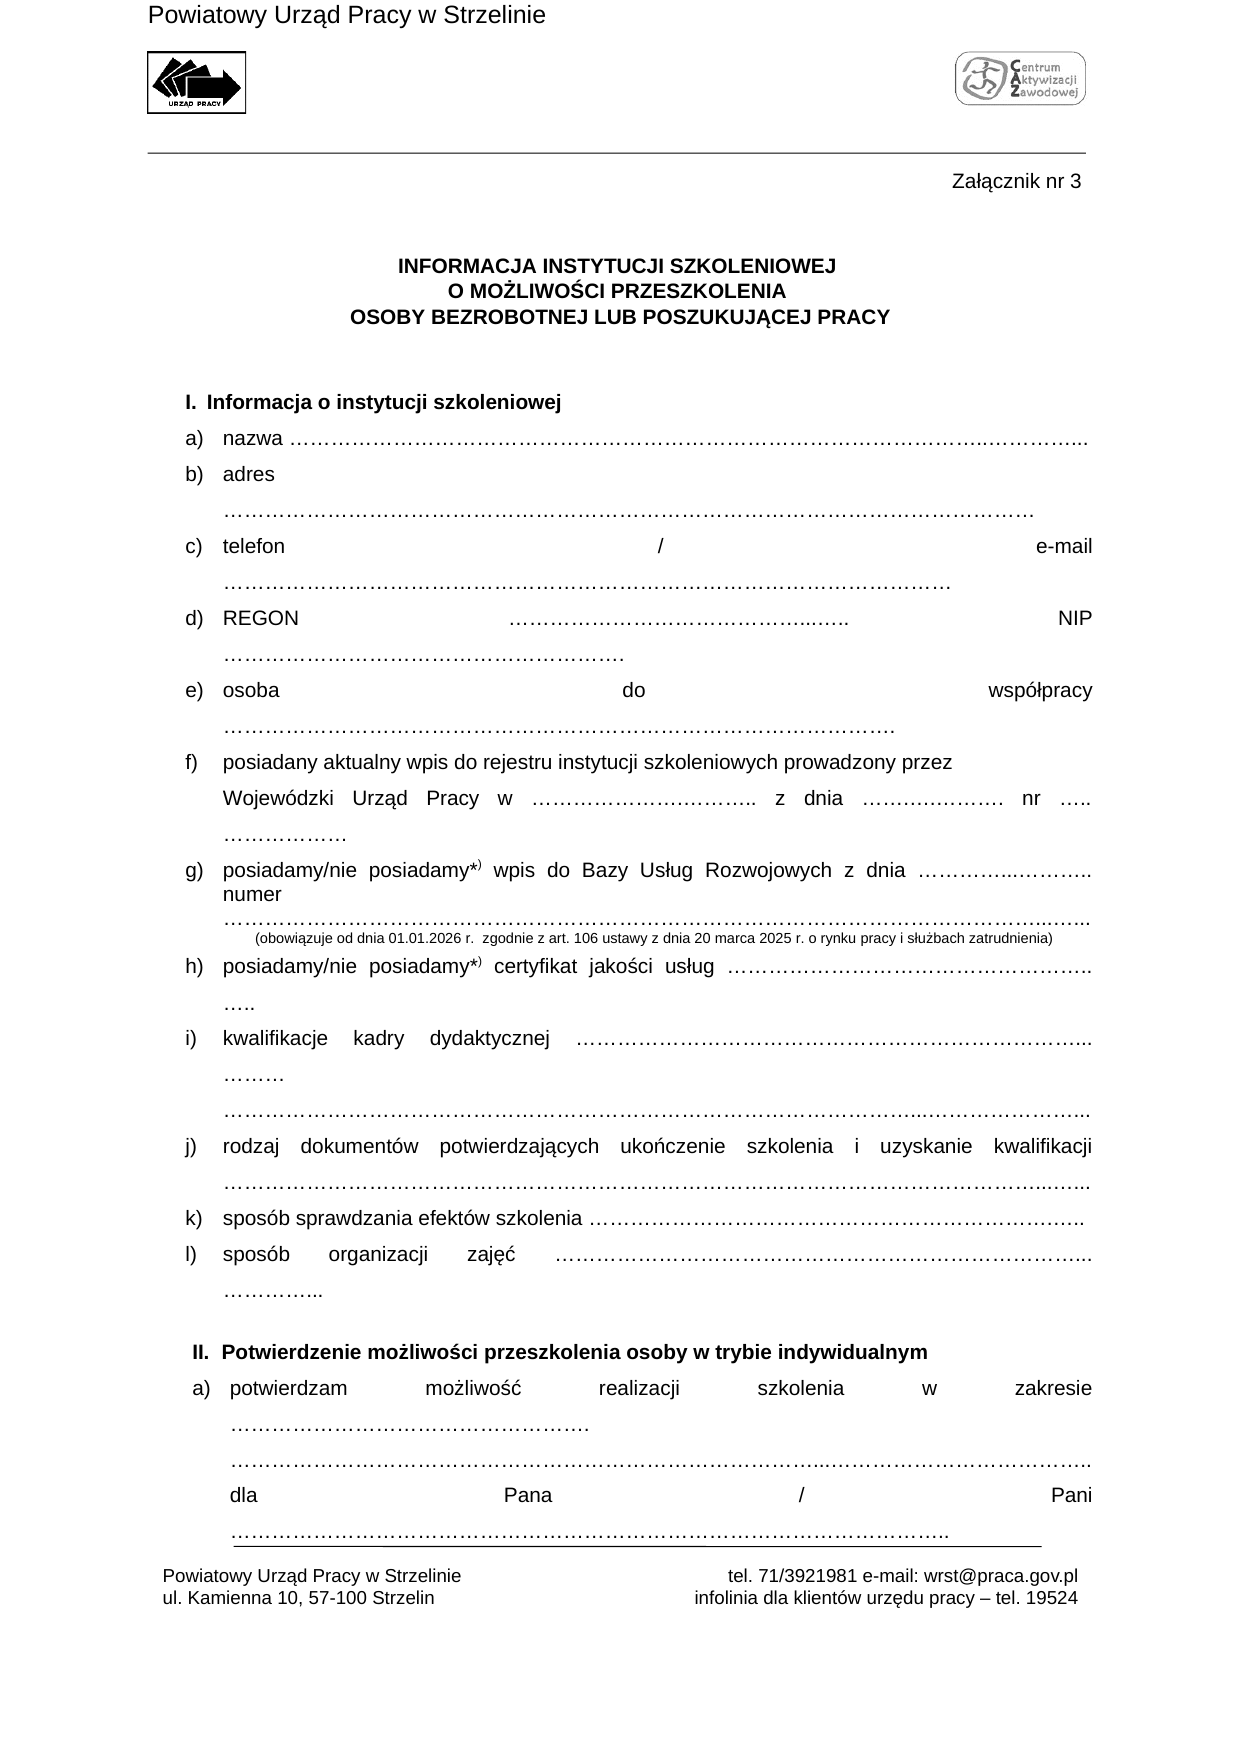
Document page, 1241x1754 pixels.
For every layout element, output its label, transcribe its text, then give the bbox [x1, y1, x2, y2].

text Załącznik nr 3 [148, 168, 1093, 192]
list posiadany aktualny wpis do rejestru instytucji szkoleniowych prowadzony przez [185, 749, 1093, 773]
picture [147, 51, 247, 114]
list Potwierdzenie możliwości przeszkolenia osoby w trybie indywidualnym [192, 1339, 1093, 1363]
list ………………………………………………………………………………………...…………………... [223, 1098, 1093, 1122]
list osoba do współpracy ……………………………………………………………………………………. [185, 678, 1093, 738]
list dla Pana / Pani ………………………………………………………………………………………….. [229, 1483, 1093, 1543]
list nazwa ………………………………………………………………………………………..…………... [185, 426, 1093, 450]
list REGON ……………………………………...….. NIP …………………………………………………. [185, 606, 1093, 666]
list sposób sprawdzania efektów szkolenia ………………………………………………………….….. [185, 1206, 1093, 1230]
list Informacja o instytucji szkoleniowej [185, 390, 1093, 414]
list Wojewódzki Urząd Pracy w ………………….……….. z dnia …….….………. nr …..……………… [223, 786, 1093, 845]
list kwalifikacje kadry dydaktycznej ………………………………………………………………...……… [185, 1026, 1093, 1086]
list adres ……………………………………………………………………………………………………… [185, 462, 1093, 522]
list telefon / e-mail …………………………………………………………………………………………… [185, 534, 1093, 594]
picture [951, 47, 1091, 114]
text INFORMACJA INSTYTUCJI SZKOLENIOWEJ O MOŻLIWOŚCI PRZESZKOLENIA OSOBY BEZROBOTNEJ LUB POSZUKUJĄCEJ PRACY [148, 253, 1093, 329]
list sposób organizacji zajęć …………………………………………………………………...…………... [185, 1242, 1093, 1302]
list posiadamy/nie posiadamy*) wpis do Bazy Usług Rozwojowych z dnia …………...……….. numer ………………………………………………………………………………………………………...…... [185, 857, 1093, 929]
list posiadamy/nie posiadamy*) certyfikat jakości usług ……………………………………………..….. [185, 954, 1093, 1014]
list potwierdzam możliwość realizacji szkolenia w zakresie ……………………………………………. [192, 1376, 1093, 1435]
list (obowiązuje od dnia 01.01.2026 r. zgodnie z art. 106 ustawy z dnia 20 marca 2025 r. o rynku pracy i służbach zatrudnienia) [223, 929, 1093, 946]
list …………………………………………………………………………...……………………………….. [229, 1447, 1093, 1471]
list rodzaj dokumentów potwierdzających ukończenie szkolenia i uzyskanie kwalifikacji ………………………………………………………………………………………………………...…... [185, 1134, 1093, 1194]
